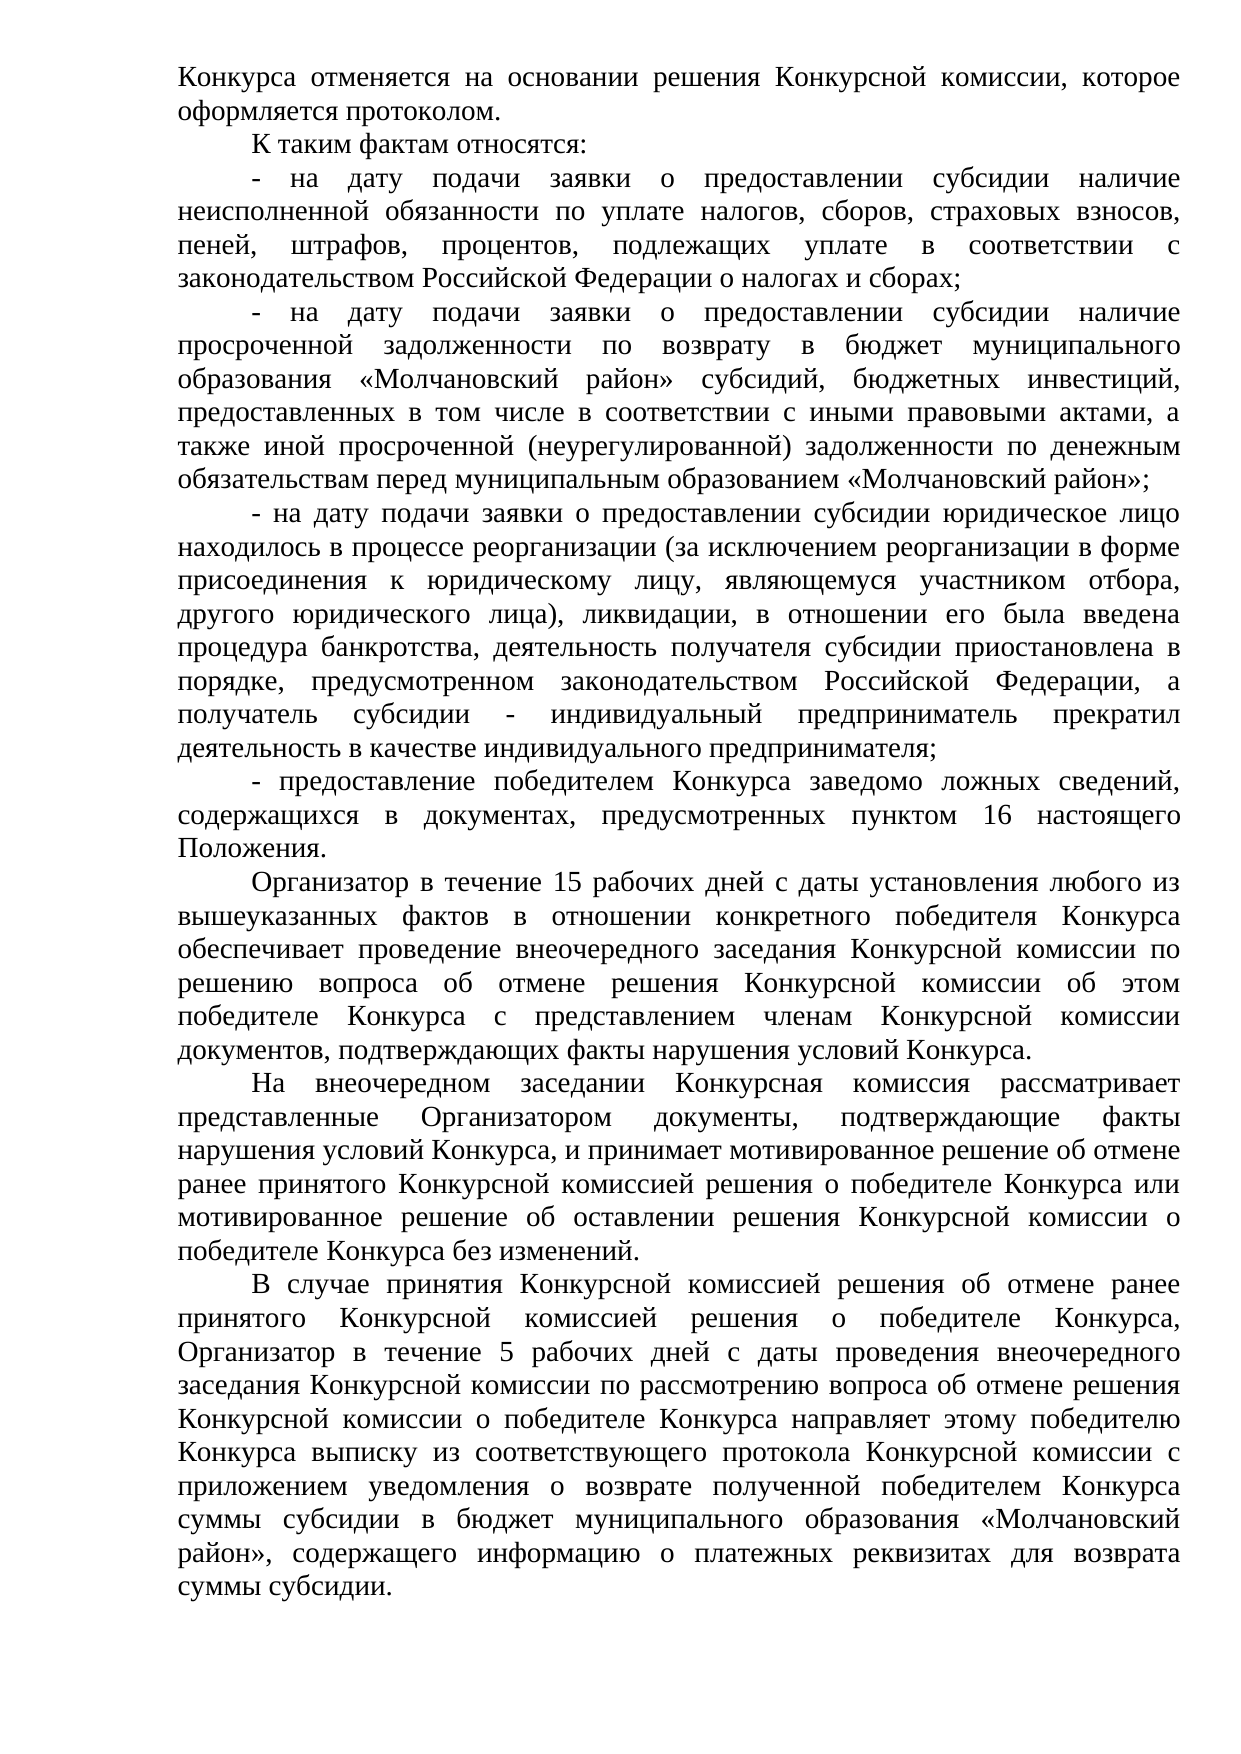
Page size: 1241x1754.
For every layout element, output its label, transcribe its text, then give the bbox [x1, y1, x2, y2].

text - на дату подачи заявки о предоставлении субсидии наличие просроченной задолженности по возврату в бюджет муниципального образования «Молчановский район» субсидий, бюджетных инвестиций, предоставленных в том числе в соответствии с иными правовыми актами, а также иной просроченной (неурегулированной) задолженности по денежным обязательствам перед муниципальным образованием «Молчановский район»; [177, 294, 1181, 495]
text На внеочередном заседании Конкурсная комиссия рассматривает представленные Организатором документы, подтверждающие факты нарушения условий Конкурса, и принимает мотивированное решение об отмене ранее принятого Конкурсной комиссией решения о победителе Конкурса или мотивированное решение об оставлении решения Конкурсной комиссии о победителе Конкурса без изменений. [177, 1065, 1181, 1267]
text - на дату подачи заявки о предоставлении субсидии наличие неисполненной обязанности по уплате налогов, сборов, страховых взносов, пеней, штрафов, процентов, подлежащих уплате в соответствии с законодательством Российской Федерации о налогах и сборах; [177, 160, 1181, 294]
text В случае принятия Конкурсной комиссией решения об отмене ранее принятого Конкурсной комиссией решения о победителе Конкурса, Организатор в течение 5 рабочих дней с даты проведения внеочередного заседания Конкурсной комиссии по рассмотрению вопроса об отмене решения Конкурсной комиссии о победителе Конкурса направляет этому победителю Конкурса выписку из соответствующего протокола Конкурсной комиссии с приложением уведомления о возврате полученной победителем Конкурса суммы субсидии в бюджет муниципального образования «Молчановский район», содержащего информацию о платежных реквизитах для возврата суммы субсидии. [177, 1267, 1181, 1602]
text Организатор в течение 15 рабочих дней с даты установления любого из вышеуказанных фактов в отношении конкретного победителя Конкурса обеспечивает проведение внеочередного заседания Конкурсной комиссии по решению вопроса об отмене решения Конкурсной комиссии об этом победителе Конкурса с представлением членам Конкурсной комиссии документов, подтверждающих факты нарушения условий Конкурса. [177, 864, 1181, 1065]
text К таким фактам относятся: [177, 126, 1181, 160]
text - на дату подачи заявки о предоставлении субсидии юридическое лицо находилось в процессе реорганизации (за исключением реорганизации в форме присоединения к юридическому лицу, являющемуся участником отбора, другого юридического лица), ликвидации, в отношении его была введена процедура банкротства, деятельность получателя субсидии приостановлена в порядке, предусмотренном законодательством Российской Федерации, а получатель субсидии - индивидуальный предприниматель прекратил деятельность в качестве индивидуального предпринимателя; [177, 495, 1181, 763]
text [177, 59, 1181, 126]
text - предоставление победителем Конкурса заведомо ложных сведений, содержащихся в документах, предусмотренных пунктом 16 настоящего Положения. [177, 763, 1181, 864]
